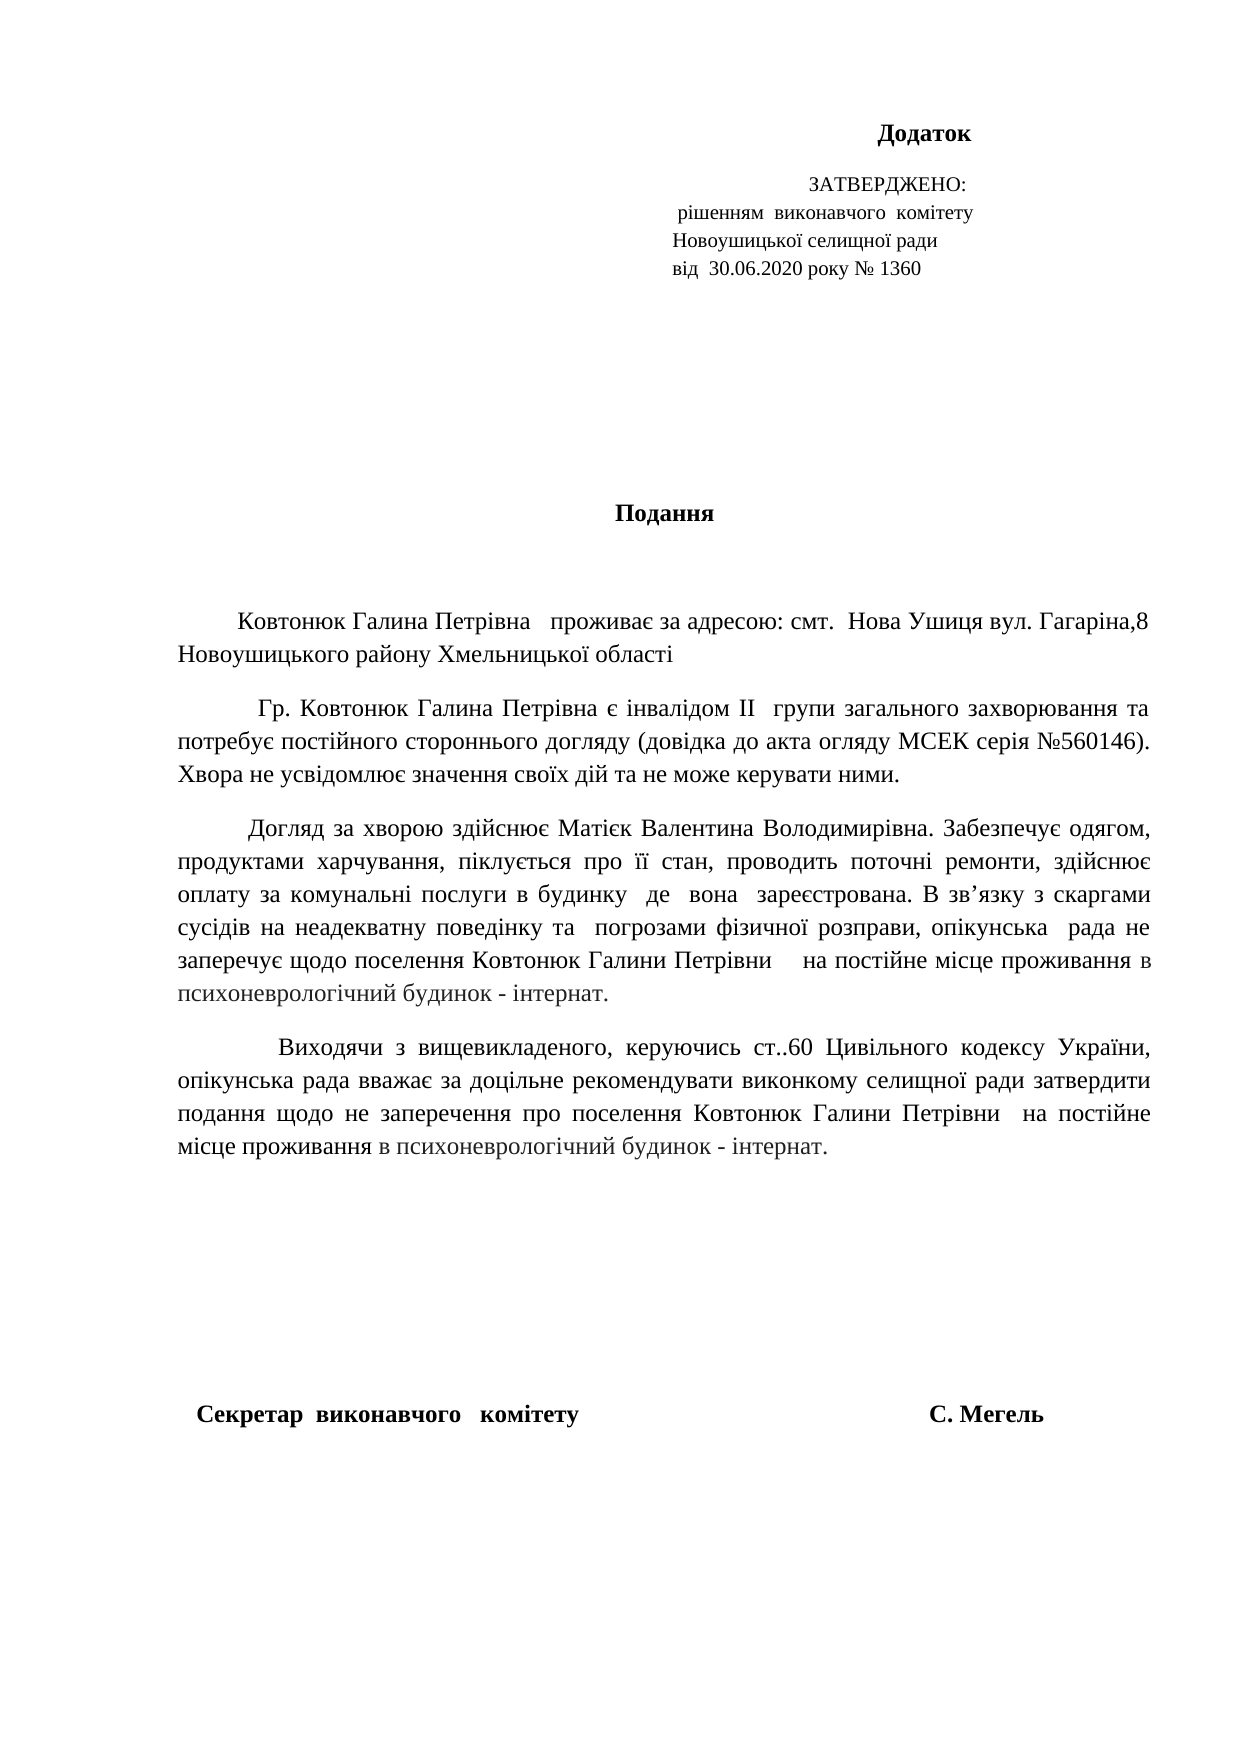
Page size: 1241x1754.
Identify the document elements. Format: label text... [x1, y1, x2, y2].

text Подання [177, 498, 1152, 527]
text Секретар виконавчого комітету С. Мегель [177, 1399, 1152, 1428]
text Новоушицької селищної ради [177, 228, 1152, 252]
text ЗАТВЕРДЖЕНО: [177, 172, 1152, 196]
text Ковтонюк Галина Петрівна проживає за адресою: смт. Нова Ушиця вул. Гагаріна,8 Новоушицького району Хмельницької області [177, 606, 1152, 668]
text Догляд за хворою здійснює Матієк Валентина Володимирівна. Забезпечує одягом, продуктами харчування, піклується про її стан, проводить поточні ремонти, здійснює оплату за комунальні послуги в будинку де вона зареєстрована. В зв’язку з скаргами сусідів на неадекватну поведінку та погрозами фізичної розправи, опікунська рада не заперечує щодо поселення Ковтонюк Галини Петрівни на постійне місце проживання в психоневрологічний будинок - інтернат. [177, 813, 1152, 1007]
text Виходячи з вищевикладеного, керуючись ст..60 Цивільного кодексу України, опікунська рада вважає за доцільне рекомендувати виконкому селищної ради затвердити подання щодо не заперечення про поселення Ковтонюк Галини Петрівни на постійне місце проживання в психоневрологічний будинок - інтернат. [177, 1032, 1152, 1160]
text від 30.06.2020 року № 1360 [177, 256, 1152, 279]
text Додаток [177, 118, 1152, 147]
text рішенням виконавчого комітету [177, 200, 1152, 224]
text Гр. Ковтонюк Галина Петрівна є інвалідом ІІ групи загального захворювання та потребує постійного стороннього догляду (довідка до акта огляду МСЕК серія №560146). Хвора не усвідомлює значення своїх дій та не може керувати ними. [177, 693, 1152, 788]
